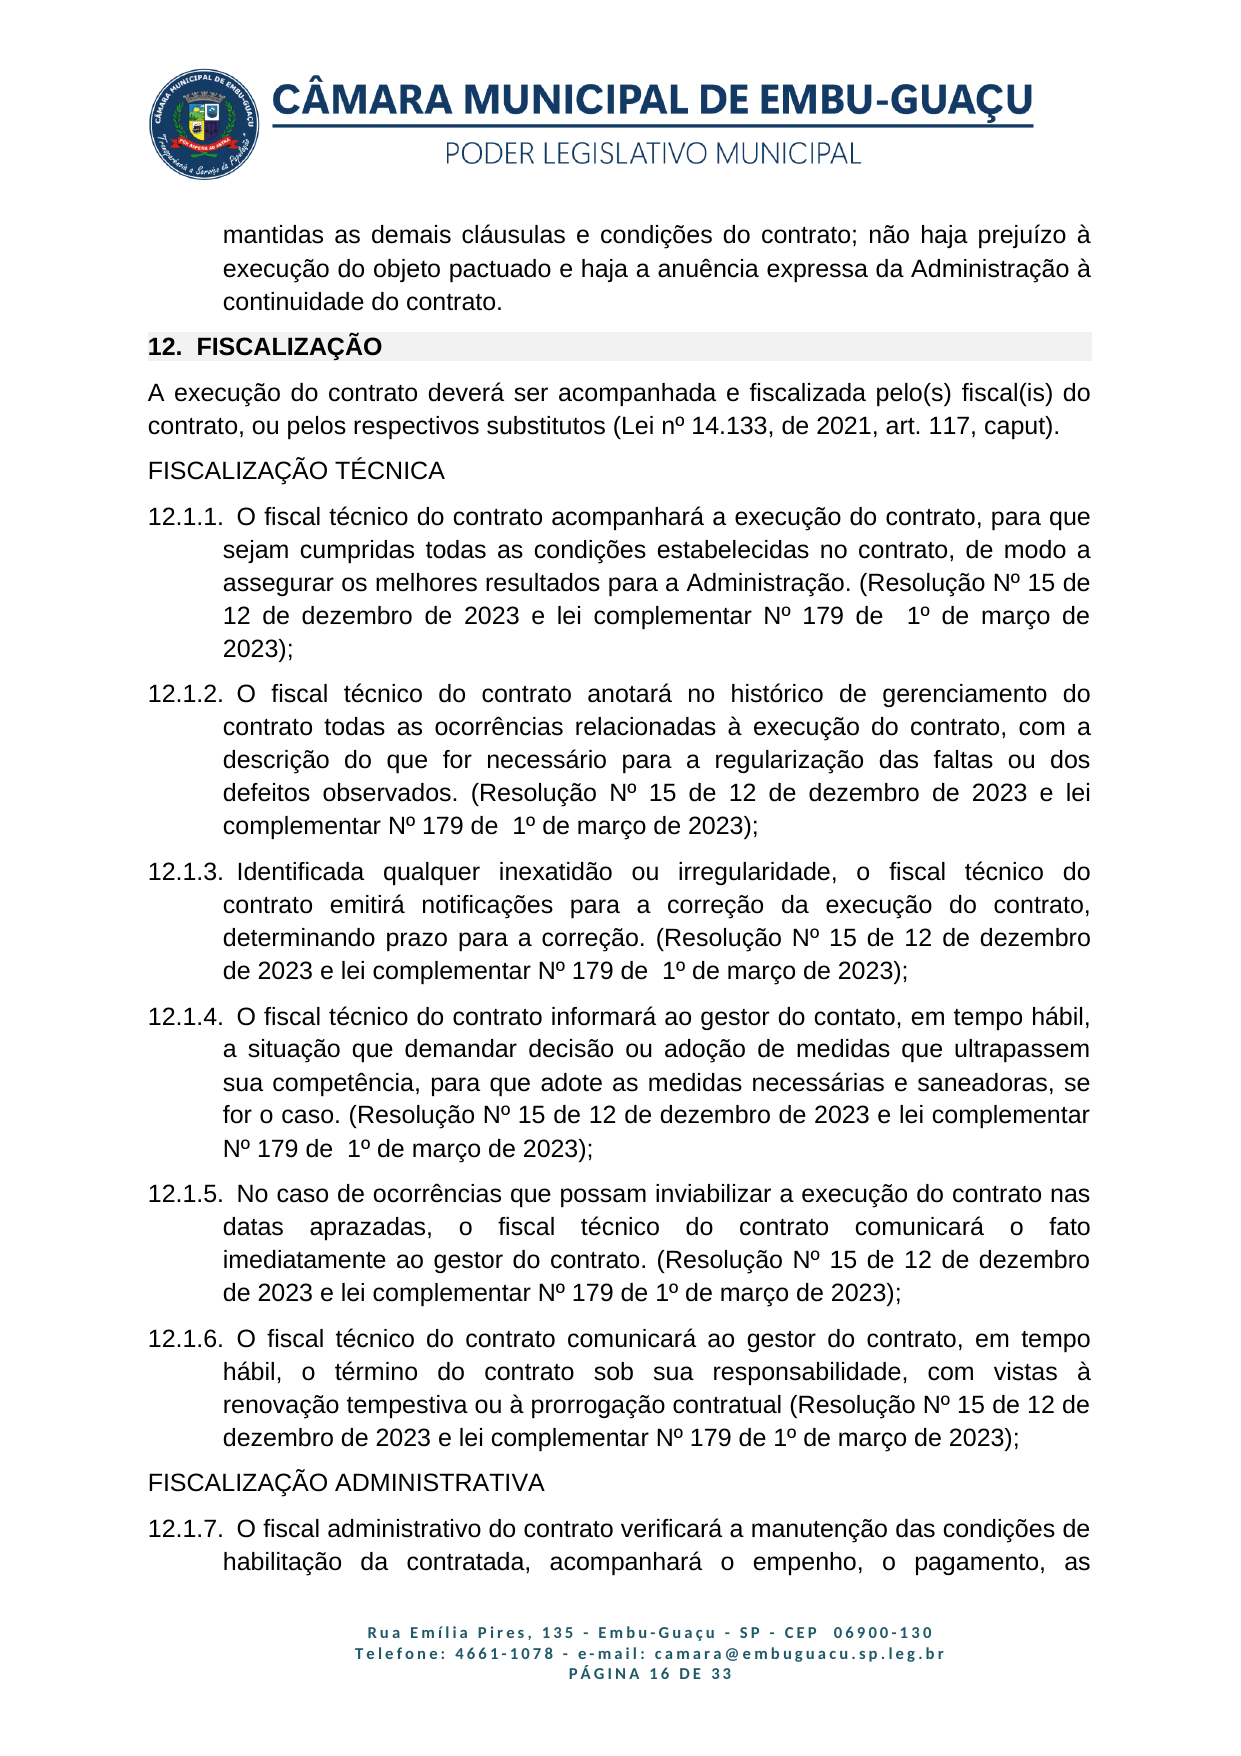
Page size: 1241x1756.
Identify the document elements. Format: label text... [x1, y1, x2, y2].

text FISCALIZAÇÃO TÉCNICA [148, 456, 1092, 485]
text A execução do contrato deverá ser acompanhada e fiscalizada pelo(s) fiscal(is) do contrato, ou pelos respectivos substitutos (Lei nº 14.133, de 2021, art. 117, caput). [148, 378, 1092, 439]
list O fiscal técnico do contrato anotará no histórico de gerenciamento do contrato todas as ocorrências relacionadas à execução do contrato, com a descrição do que for necessário para a regularização das faltas ou dos defeitos observados. (Resolução Nº 15 de 12 de dezembro de 2023 e lei complementar Nº 179 de 1º de março de 2023); [148, 679, 1092, 840]
list O fiscal técnico do contrato acompanhará a execução do contrato, para que sejam cumpridas todas as condições estabelecidas no contrato, de modo a assegurar os melhores resultados para a Administração. (Resolução Nº 15 de 12 de dezembro de 2023 e lei complementar Nº 179 de 1º de março de 2023); [148, 502, 1092, 662]
list No caso de ocorrências que possam inviabilizar a execução do contrato nas datas aprazadas, o fiscal técnico do contrato comunicará o fato imediatamente ao gestor do contrato. (Resolução Nº 15 de 12 de dezembro de 2023 e lei complementar Nº 179 de 1º de março de 2023); [148, 1179, 1092, 1307]
text FISCALIZAÇÃO ADMINISTRATIVA [148, 1468, 1092, 1497]
list O fiscal técnico do contrato comunicará ao gestor do contrato, em tempo hábil, o término do contrato sob sua responsabilidade, com vistas à renovação tempestiva ou à prorrogação contratual (Resolução Nº 15 de 12 de dezembro de 2023 e lei complementar Nº 179 de 1º de março de 2023); [148, 1324, 1092, 1451]
list Identificada qualquer inexatidão ou irregularidade, o fiscal técnico do contrato emitirá notificações para a correção da execução do contrato, determinando prazo para a correção. (Resolução Nº 15 de 12 de dezembro de 2023 e lei complementar Nº 179 de 1º de março de 2023); [148, 857, 1092, 985]
list O fiscal técnico do contrato informará ao gestor do contato, em tempo hábil, a situação que demandar decisão ou adoção de medidas que ultrapassem sua competência, para que adote as medidas necessárias e saneadoras, se for o caso. (Resolução Nº 15 de 12 de dezembro de 2023 e lei complementar Nº 179 de 1º de março de 2023); [148, 1001, 1092, 1162]
picture [147, 59, 1034, 190]
list FISCALIZAÇÃO [148, 332, 1092, 361]
